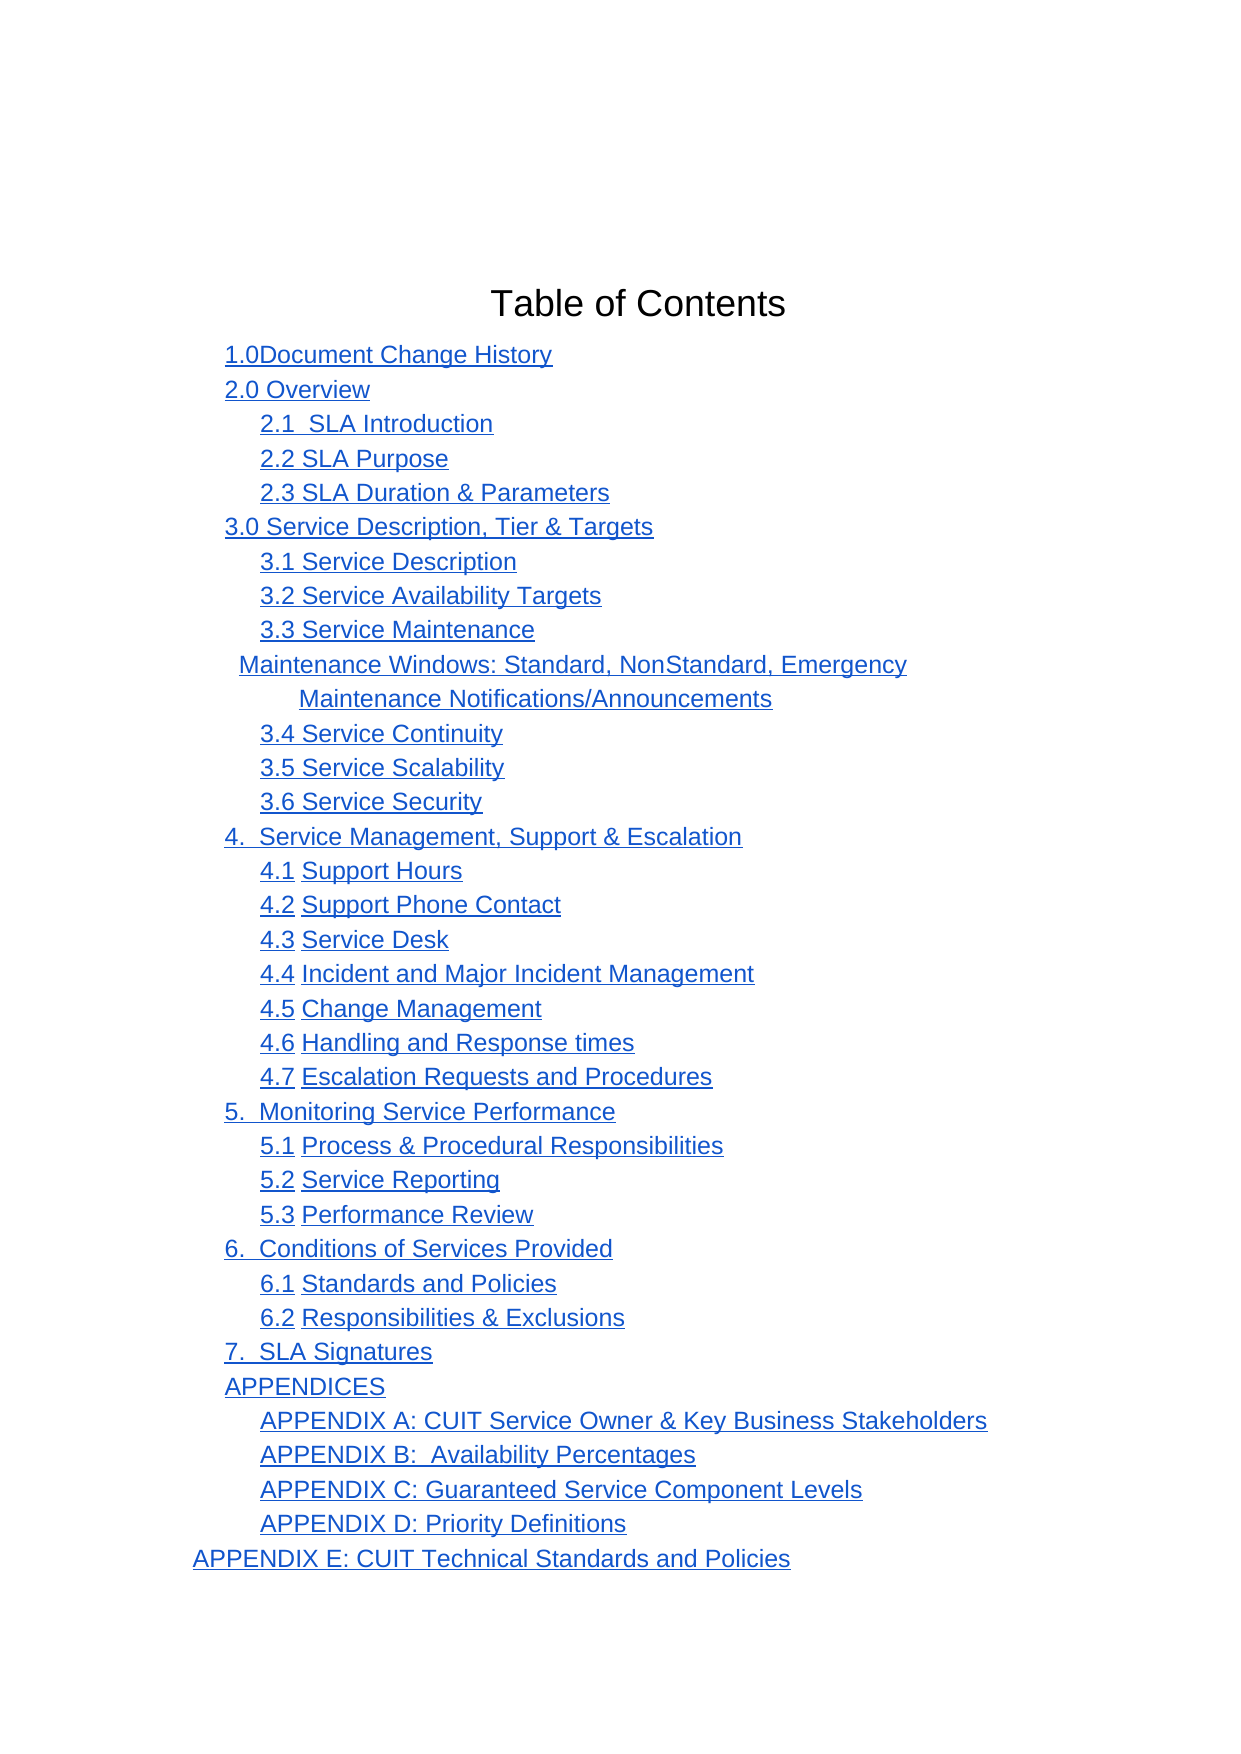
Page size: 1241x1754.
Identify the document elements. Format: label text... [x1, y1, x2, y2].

text APPENDIX A: CUIT Service Owner & Key Business Stakeholders [260, 1406, 1090, 1435]
list Service Reporting [260, 1166, 1090, 1194]
list Standards and Policies [260, 1269, 1090, 1297]
text 2.3 SLA Duration & Parameters [260, 478, 1090, 507]
text Table of Contents [186, 281, 1090, 324]
text 3.1 Service Description [260, 547, 1090, 576]
text APPENDIX D: Priority Definitions [260, 1509, 1090, 1538]
list Support Hours [260, 856, 1090, 885]
text 3.2 Service Availability Targets [260, 581, 1090, 610]
list Support Phone Contact [260, 891, 1090, 919]
list Monitoring Service Performance [224, 1097, 1090, 1126]
text 3.6 Service Security [260, 787, 1090, 816]
text 3.4 Service Continuity [260, 719, 1090, 747]
list Service Management, Support & Escalation [224, 822, 1090, 851]
list Performance Review [260, 1200, 1090, 1229]
text 2.2 SLA Purpose [260, 444, 1090, 472]
text APPENDIX C: Guaranteed Service Component Levels [260, 1475, 1090, 1504]
text APPENDICES [224, 1372, 1090, 1401]
text 2.1 SLA Introduction [260, 409, 1090, 438]
text 2.0 Overview [224, 375, 1090, 404]
list Responsibilities & Exclusions [260, 1303, 1090, 1332]
text 1.0Document Change History [224, 341, 1090, 369]
text 3.0 Service Description, Tier & Targets [224, 512, 1090, 541]
list SLA Signatures [224, 1337, 1090, 1366]
list Escalation Requests and Procedures [260, 1062, 1090, 1091]
text APPENDIX B: Availability Percentages [260, 1441, 1090, 1469]
text Maintenance Notifications/Announcements [299, 684, 1090, 713]
list Incident and Major Incident Management [260, 959, 1090, 988]
list Handling and Response times [260, 1028, 1090, 1057]
text 3.3 Service Maintenance [260, 616, 1090, 644]
text 3.5 Service Scalability [260, 753, 1090, 782]
text Maintenance Windows: Standard, Non­Standard, Emergency [150, 650, 907, 679]
list Process & Procedural Responsibilities [260, 1131, 1090, 1160]
text APPENDIX E: CUIT Technical Standards and Policies [150, 1544, 791, 1572]
list Conditions of Services Provided [224, 1234, 1090, 1263]
list Service Desk [260, 925, 1090, 954]
list Change Management [260, 994, 1090, 1022]
